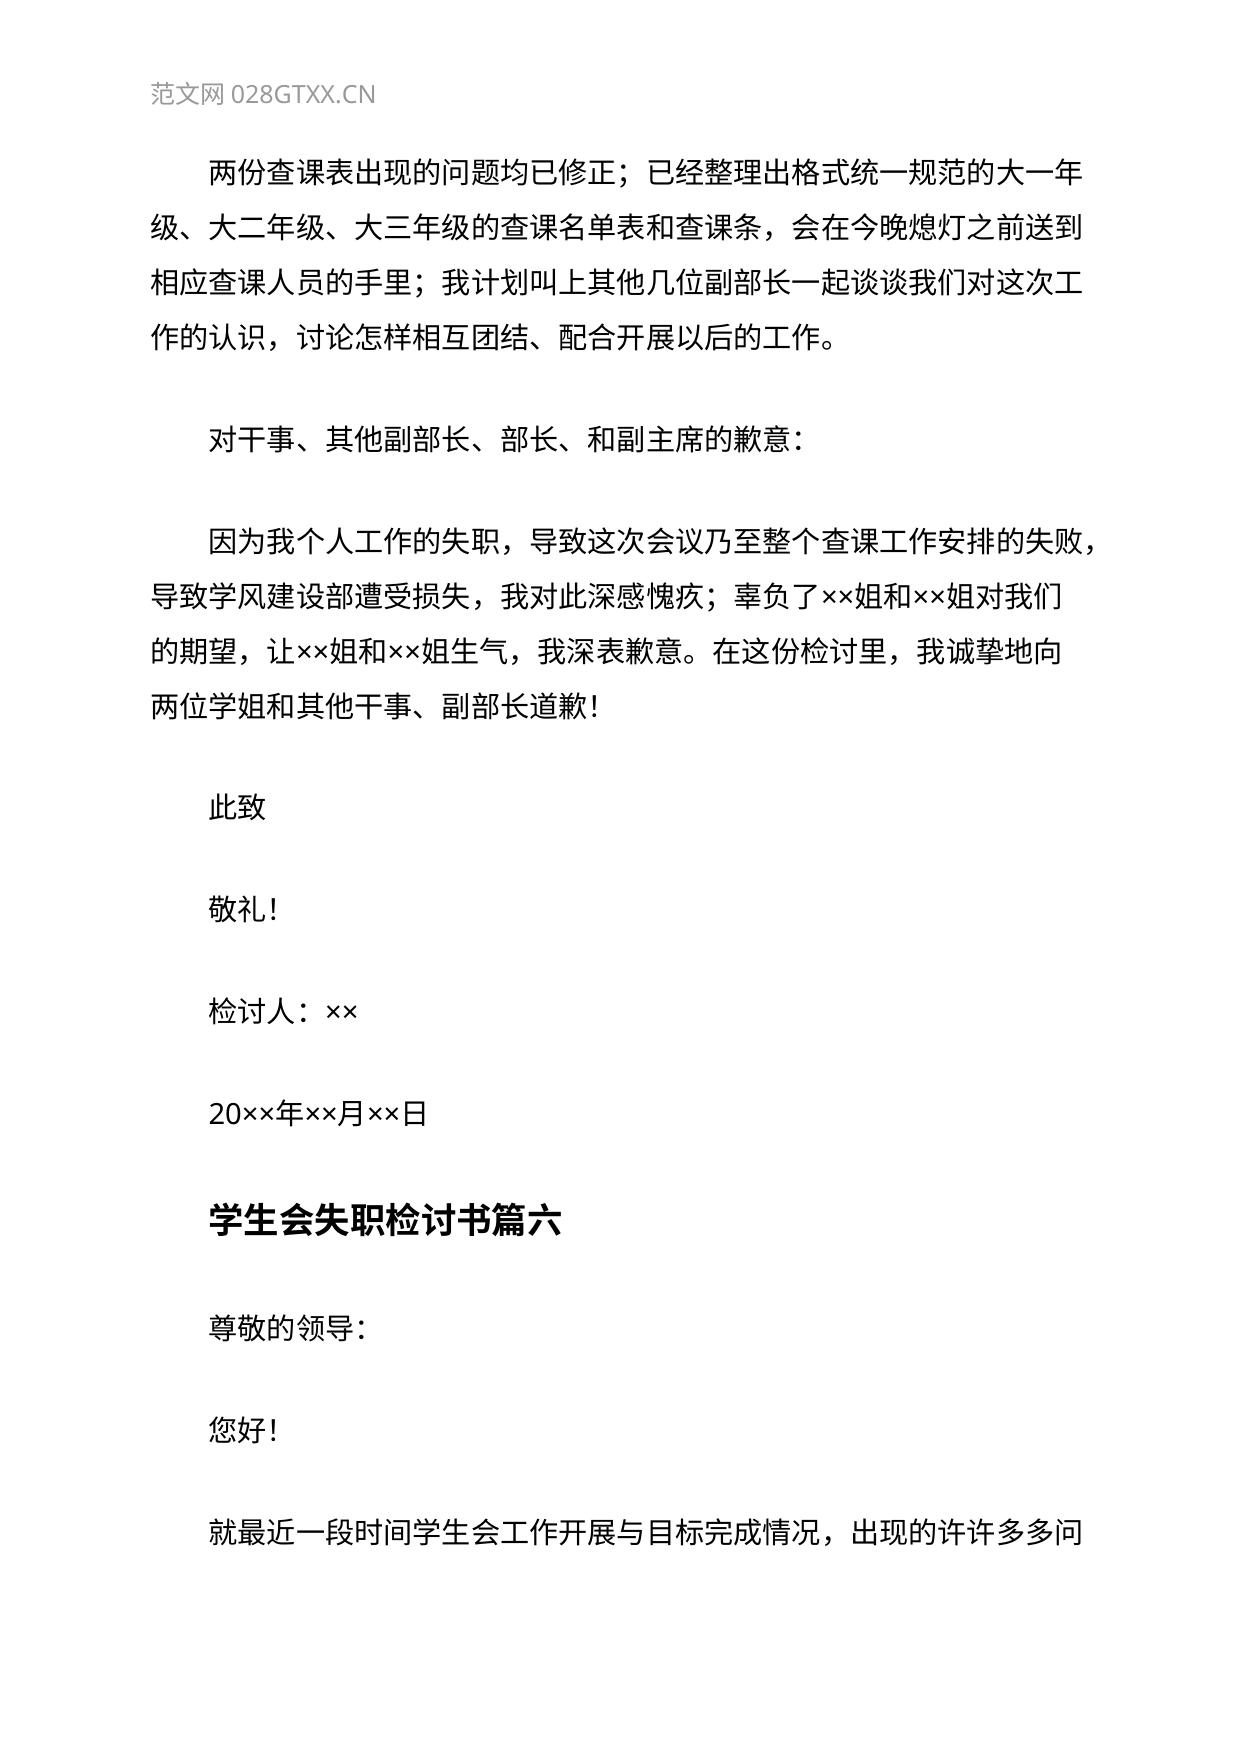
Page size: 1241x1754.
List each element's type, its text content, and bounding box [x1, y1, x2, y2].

text 检讨人：×× [150, 988, 1090, 1031]
text 学生会失职检讨书篇六 [150, 1192, 1090, 1244]
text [150, 1509, 1090, 1552]
text 对干事、其他副部长、部长、和副主席的歉意： [150, 416, 1090, 459]
text 因为我个人工作的失职，导致这次会议乃至整个查课工作安排的失败，导致学风建设部遭受损失，我对此深感愧疚；辜负了××姐和××姐对我们的期望，让××姐和××姐生气，我深表歉意。在这份检讨里，我诚挚地向两位学姐和其他干事、副部长道歉！ [150, 518, 1090, 725]
text 20××年××月××日 [150, 1090, 1090, 1133]
text 您好！ [150, 1408, 1090, 1450]
text 此致 [150, 785, 1090, 827]
text 尊敬的领导： [150, 1306, 1090, 1348]
text 两份查课表出现的问题均已修正；已经整理出格式统一规范的大一年级、大二年级、大三年级的查课名单表和查课条，会在今晚熄灯之前送到相应查课人员的手里；我计划叫上其他几位副部长一起谈谈我们对这次工作的认识，讨论怎样相互团结、配合开展以后的工作。 [150, 150, 1090, 357]
text 敬礼！ [150, 887, 1090, 929]
